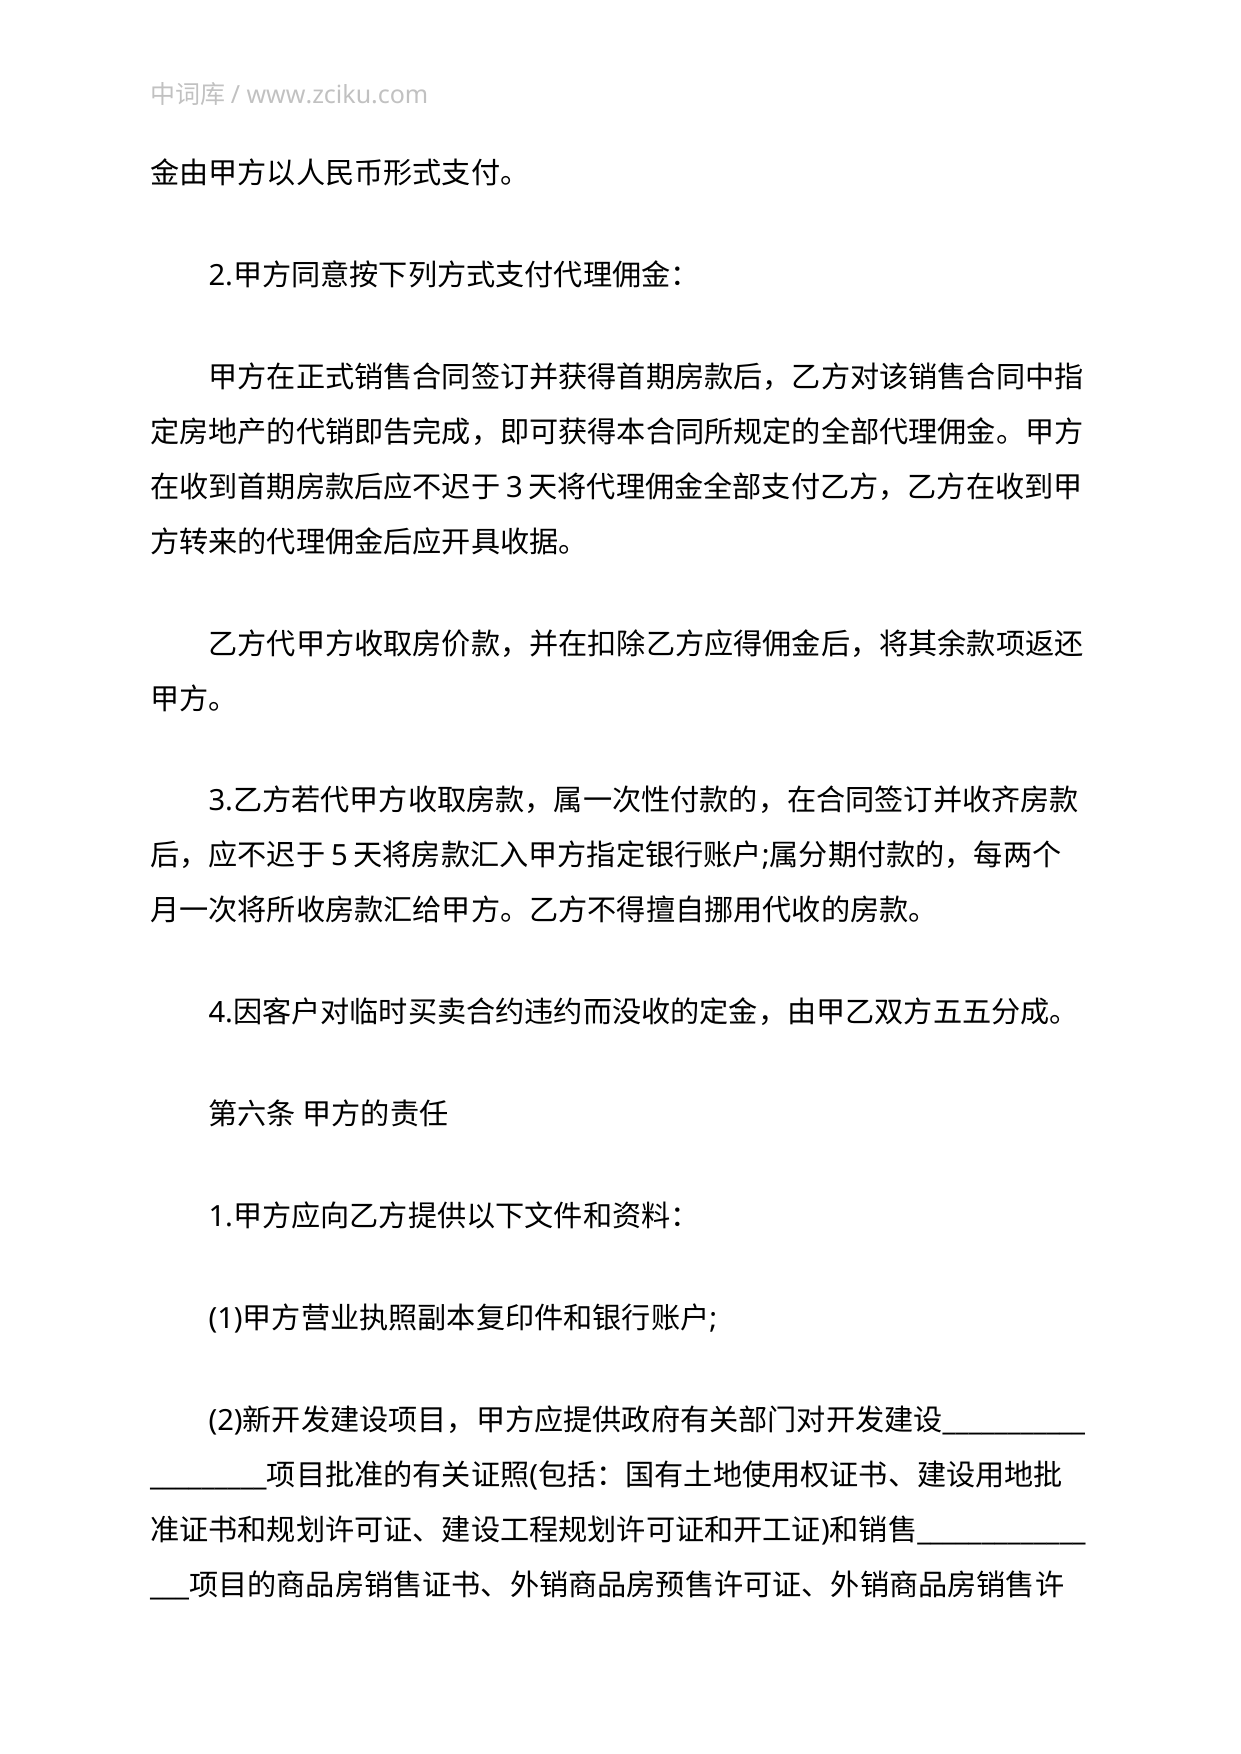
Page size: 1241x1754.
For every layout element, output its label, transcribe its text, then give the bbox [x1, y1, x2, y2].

text 第六条 甲方的责任 [150, 1091, 1090, 1133]
text 3.乙方若代甲方收取房款，属一次性付款的，在合同签订并收齐房款后，应不迟于5天将房款汇入甲方指定银行账户;属分期付款的，每两个月一次将所收房款汇给甲方。乙方不得擅自挪用代收的房款。 [150, 777, 1090, 929]
text 4.因客户对临时买卖合约违约而没收的定金，由甲乙双方五五分成。 [150, 989, 1090, 1031]
text 甲方在正式销售合同签订并获得首期房款后，乙方对该销售合同中指定房地产的代销即告完成，即可获得本合同所规定的全部代理佣金。甲方在收到首期房款后应不迟于3天将代理佣金全部支付乙方，乙方在收到甲方转来的代理佣金后应开具收据。 [150, 354, 1090, 561]
text 1.甲方应向乙方提供以下文件和资料： [150, 1192, 1090, 1235]
text 2.甲方同意按下列方式支付代理佣金： [150, 252, 1090, 294]
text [150, 150, 1090, 192]
text (1)甲方营业执照副本复印件和银行账户; [150, 1294, 1090, 1337]
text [150, 1396, 1090, 1604]
text 乙方代甲方收取房价款，并在扣除乙方应得佣金后，将其余款项返还甲方。 [150, 620, 1090, 717]
